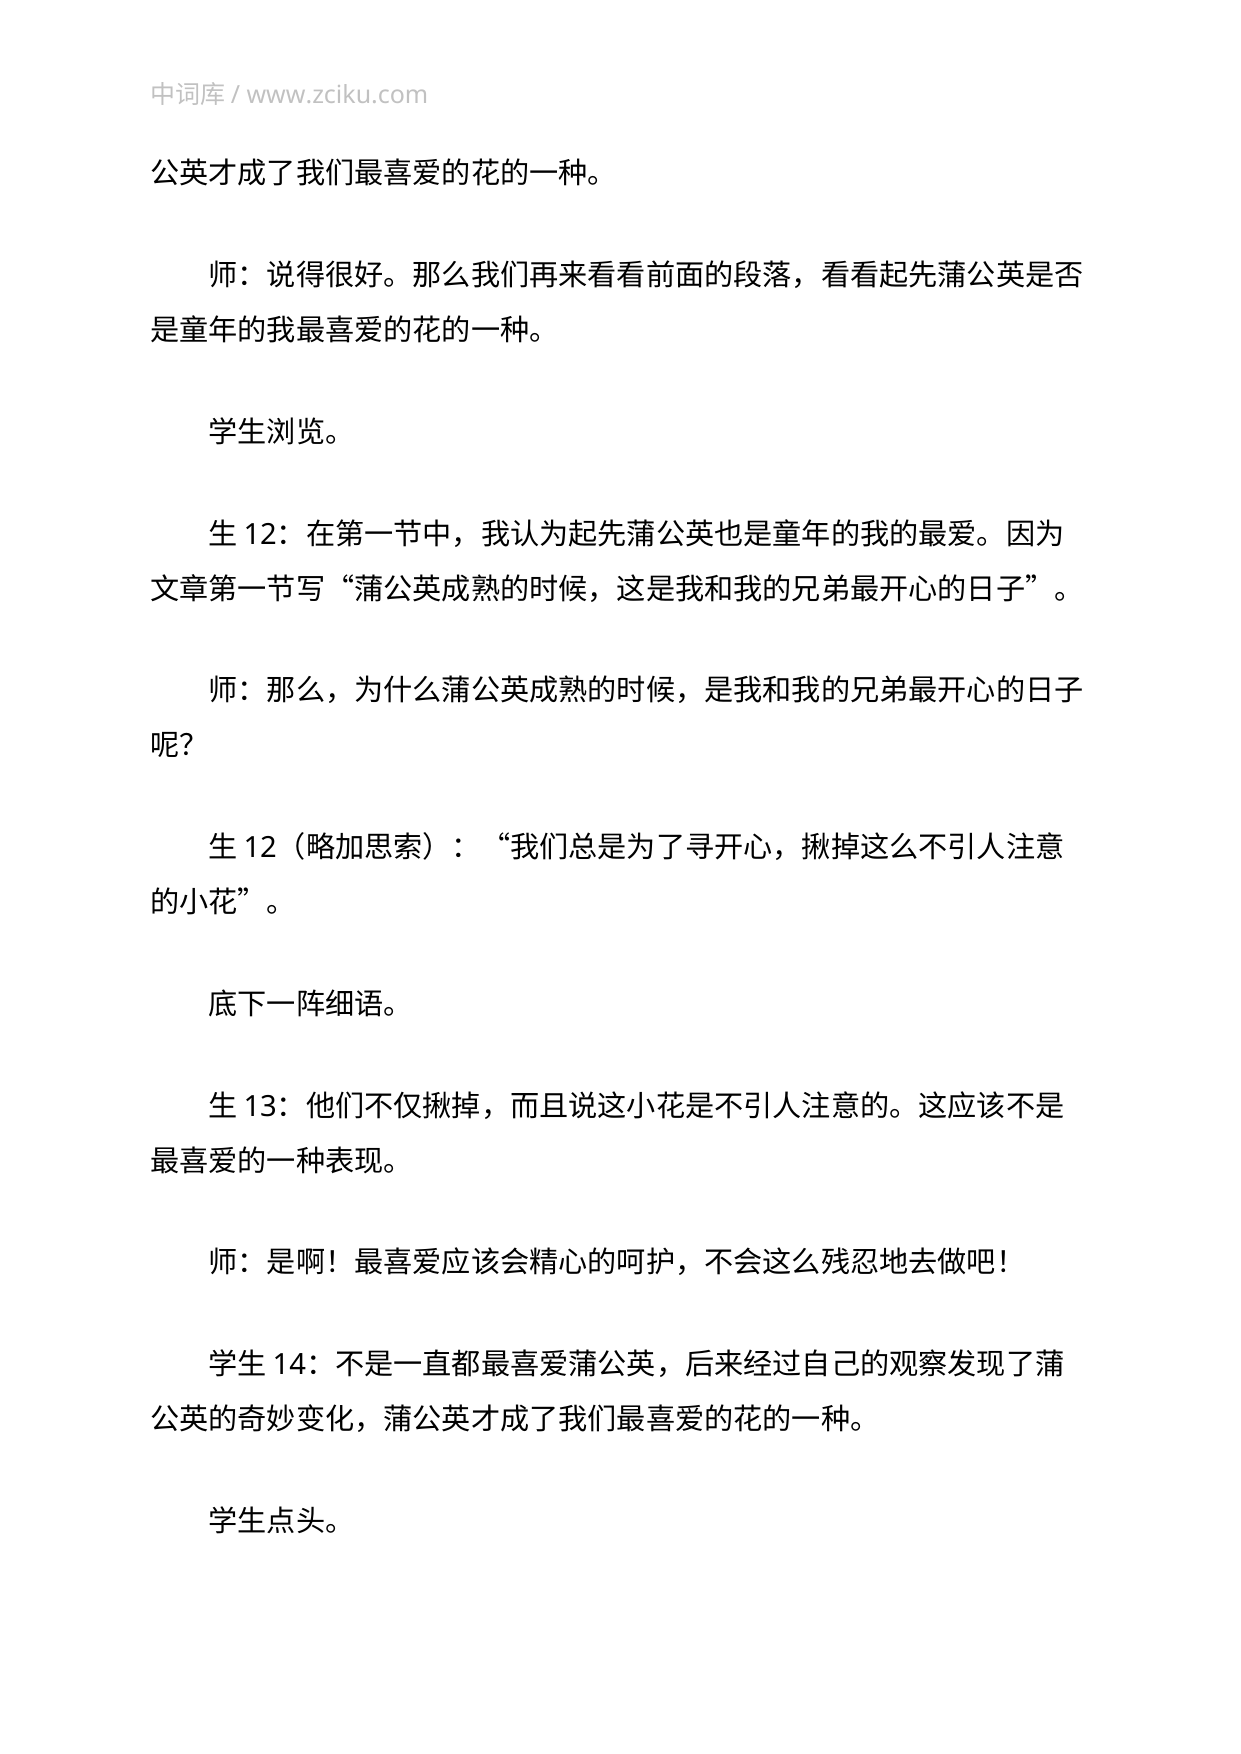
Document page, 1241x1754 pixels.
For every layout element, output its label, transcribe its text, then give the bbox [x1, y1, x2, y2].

text 生12（略加思索）：“我们总是为了寻开心，揪掉这么不引人注意的小花”。 [150, 824, 1090, 921]
text 师：说得很好。那么我们再来看看前面的段落，看看起先蒲公英是否是童年的我最喜爱的花的一种。 [150, 252, 1090, 349]
text 生13：他们不仅揪掉，而且说这小花是不引人注意的。这应该不是最喜爱的一种表现。 [150, 1082, 1090, 1179]
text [150, 150, 1090, 192]
text 生12：在第一节中，我认为起先蒲公英也是童年的我的最爱。因为文章第一节写“蒲公英成熟的时候，这是我和我的兄弟最开心的日子”。 [150, 510, 1090, 607]
text 学生点头。 [150, 1497, 1090, 1540]
text 学生浏览。 [150, 408, 1090, 451]
text 师：是啊！最喜爱应该会精心的呵护，不会这么残忍地去做吧！ [150, 1239, 1090, 1281]
text 底下一阵细语。 [150, 980, 1090, 1023]
text 学生14：不是一直都最喜爱蒲公英，后来经过自己的观察发现了蒲公英的奇妙变化，蒲公英才成了我们最喜爱的花的一种。 [150, 1341, 1090, 1438]
text 师：那么，为什么蒲公英成熟的时候，是我和我的兄弟最开心的日子呢？ [150, 667, 1090, 764]
